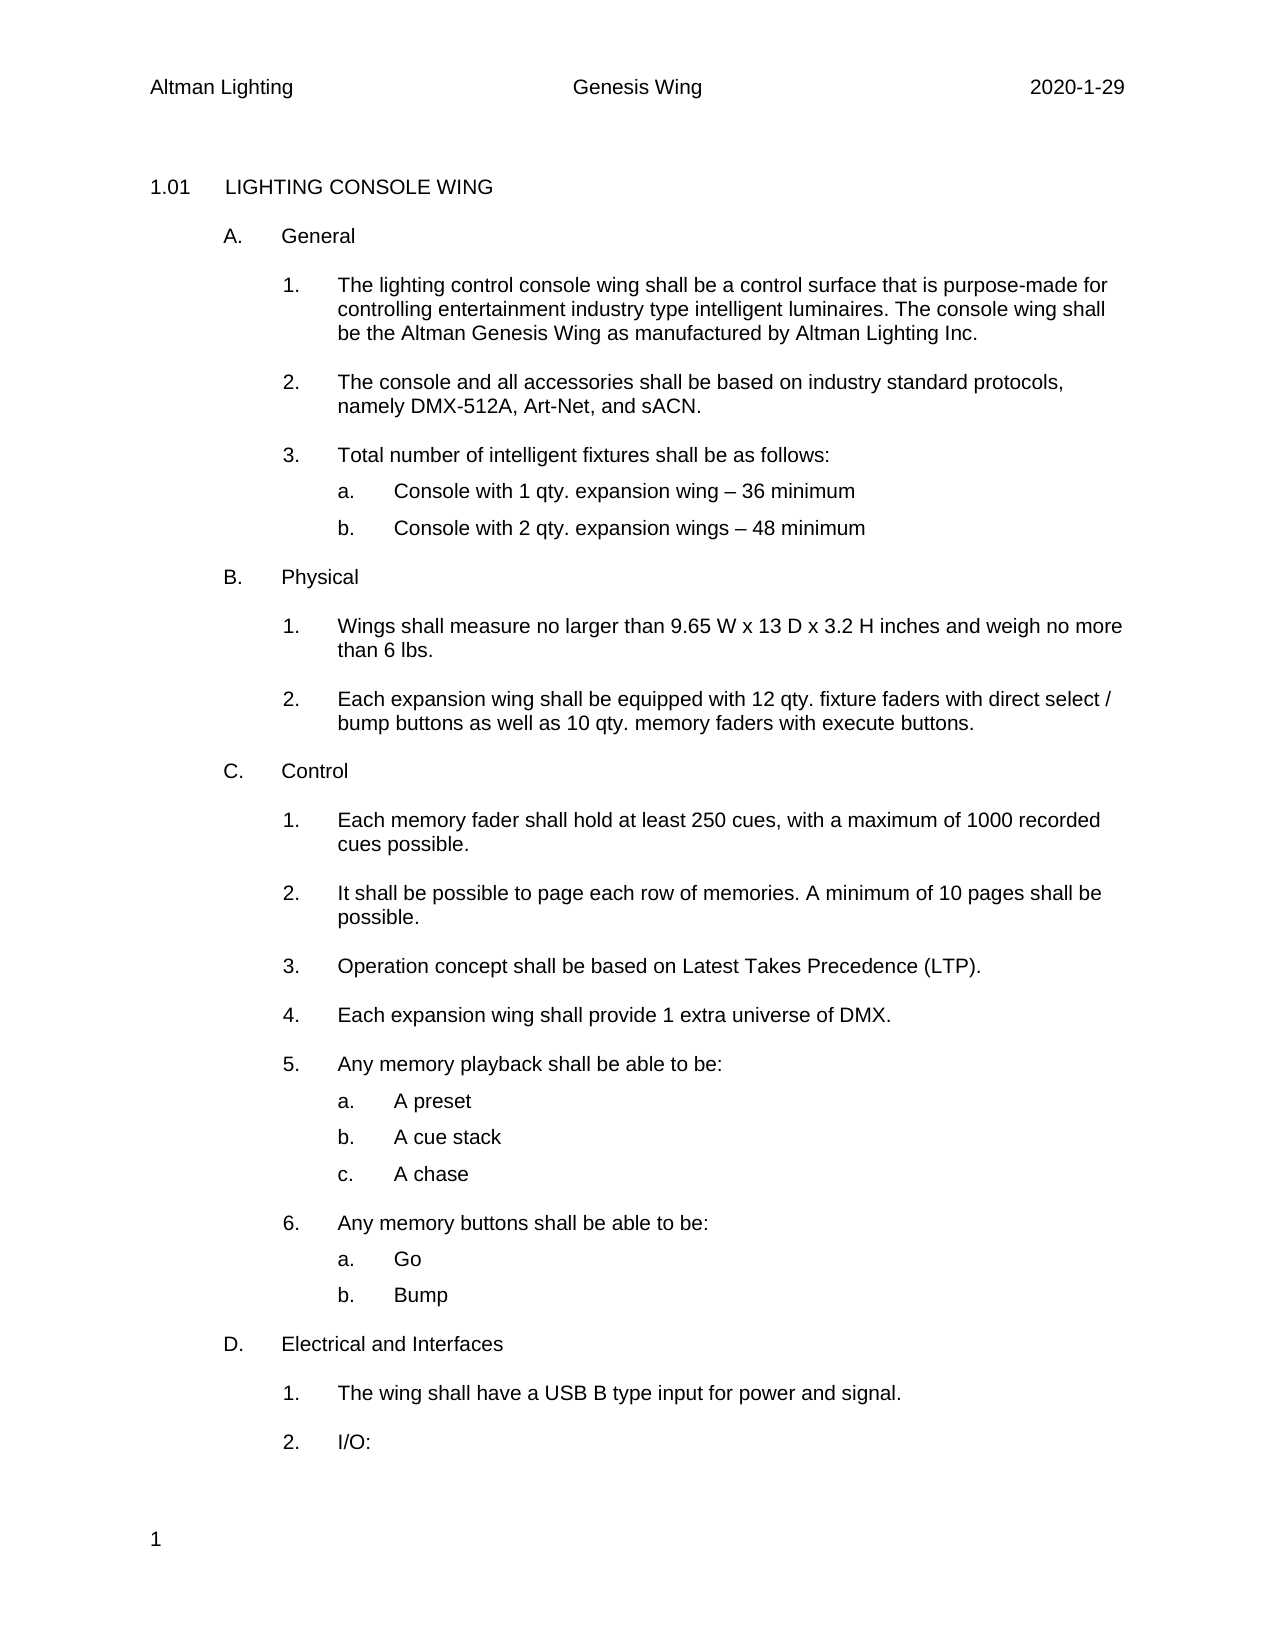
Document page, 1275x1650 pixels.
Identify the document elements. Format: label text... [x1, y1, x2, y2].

subtitle Each memory fader shall hold at least 250 cues, with a maximum of 1000 recorded cues possible. [300, 808, 1125, 856]
subtitle Operation concept shall be based on Latest Takes Precedence (LTP). [300, 954, 1125, 978]
subtitle Bump [337, 1283, 1125, 1307]
subtitle Go [337, 1247, 1125, 1271]
subtitle Any memory playback shall be able to be: [300, 1052, 1125, 1076]
subtitle The lighting control console wing shall be a control surface that is purpose-made for controlling entertainment industry type intelligent luminaires. The console wing shall be the Altman Genesis Wing as manufactured by Altman Lighting Inc. [300, 273, 1125, 345]
subtitle Each expansion wing shall provide 1 extra universe of DMX. [300, 1003, 1125, 1027]
subtitle Wings shall measure no larger than 9.65 W x 13 D x 3.2 H inches and weigh no more than 6 lbs. [300, 613, 1125, 661]
subtitle The wing shall have a USB B type input for power and signal. [300, 1381, 1125, 1405]
subtitle Each expansion wing shall be equipped with 12 qty. fixture faders with direct select / bump buttons as well as 10 qty. memory faders with execute buttons. [300, 686, 1125, 734]
subtitle The console and all accessories shall be based on industry standard protocols, namely DMX-512A, Art-Net, and sACN. [300, 370, 1125, 418]
subtitle Any memory buttons shall be able to be: [300, 1210, 1125, 1234]
subtitle Console with 1 qty. expansion wing – 36 minimum [337, 479, 1125, 503]
subtitle Console with 2 qty. expansion wings – 48 minimum [337, 516, 1125, 539]
subtitle A chase [337, 1161, 1125, 1185]
subtitle I/O: [300, 1430, 1125, 1454]
subtitle Control [223, 759, 1125, 783]
subtitle Lighting Console wing [150, 175, 1125, 199]
subtitle Physical [223, 564, 1125, 588]
subtitle It shall be possible to page each row of memories. A minimum of 10 pages shall be possible. [300, 881, 1125, 929]
subtitle A cue stack [337, 1125, 1125, 1149]
subtitle Electrical and Interfaces [223, 1332, 1125, 1356]
subtitle A preset [337, 1088, 1125, 1112]
subtitle Total number of intelligent fixtures shall be as follows: [300, 443, 1125, 467]
subtitle General [223, 224, 1125, 248]
